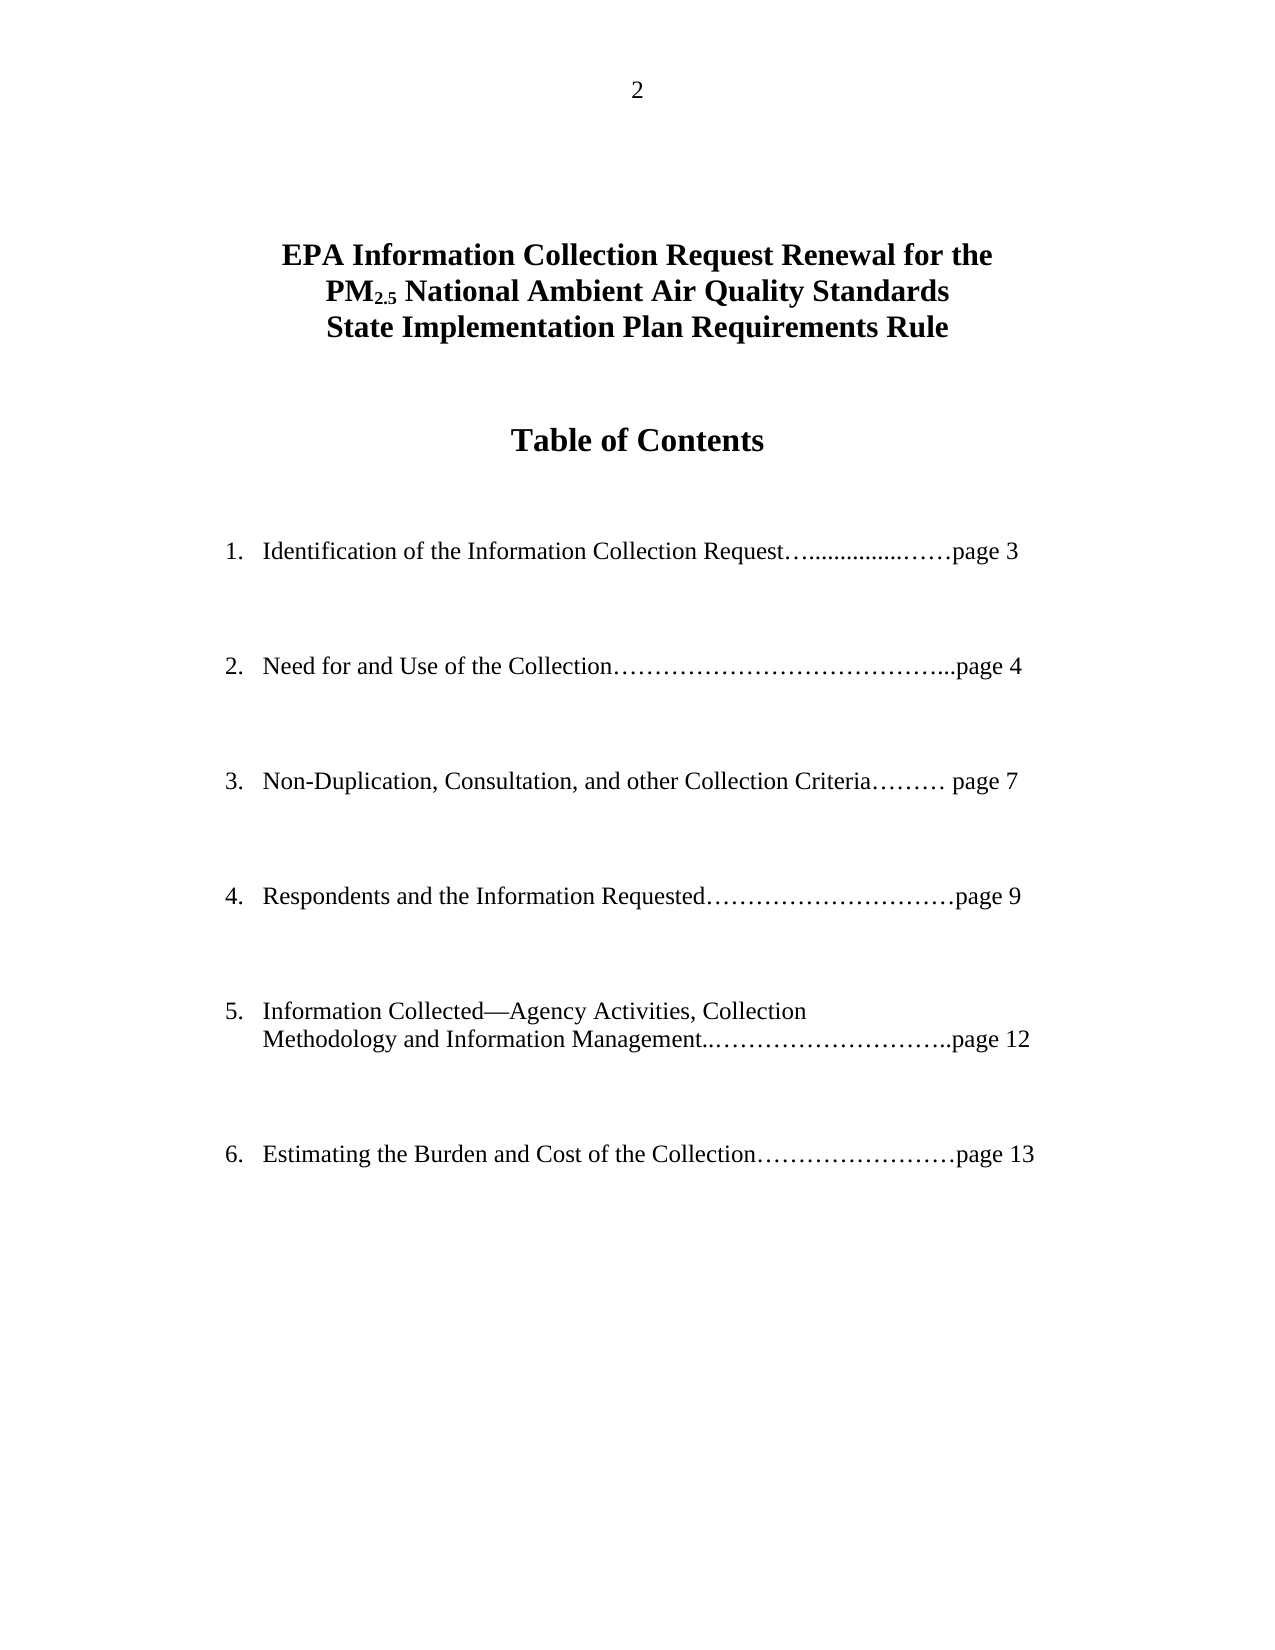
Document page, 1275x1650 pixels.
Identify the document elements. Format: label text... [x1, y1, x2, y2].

text Methodology and Information Management..………………………..page 12 [262, 1024, 1125, 1053]
list Need for and Use of the Collection…………………………………...page 4 [225, 651, 1125, 679]
text PM2.5 National Ambient Air Quality Standards [150, 272, 1125, 308]
list Respondents and the Information Requested…………………………page 9 [225, 881, 1125, 909]
list Identification of the Information Collection Request…...............……page 3 [225, 536, 1125, 564]
list Estimating the Burden and Cost of the Collection……………………page 13 [225, 1139, 1125, 1168]
text State Implementation Plan Requirements Rule [150, 308, 1125, 344]
list Information Collected—Agency Activities, Collection [225, 996, 1125, 1024]
list Non-Duplication, Consultation, and other Collection Criteria……… page 7 [225, 766, 1125, 794]
text EPA Information Collection Request Renewal for the [150, 236, 1125, 272]
text Table of Contents [150, 421, 1125, 459]
